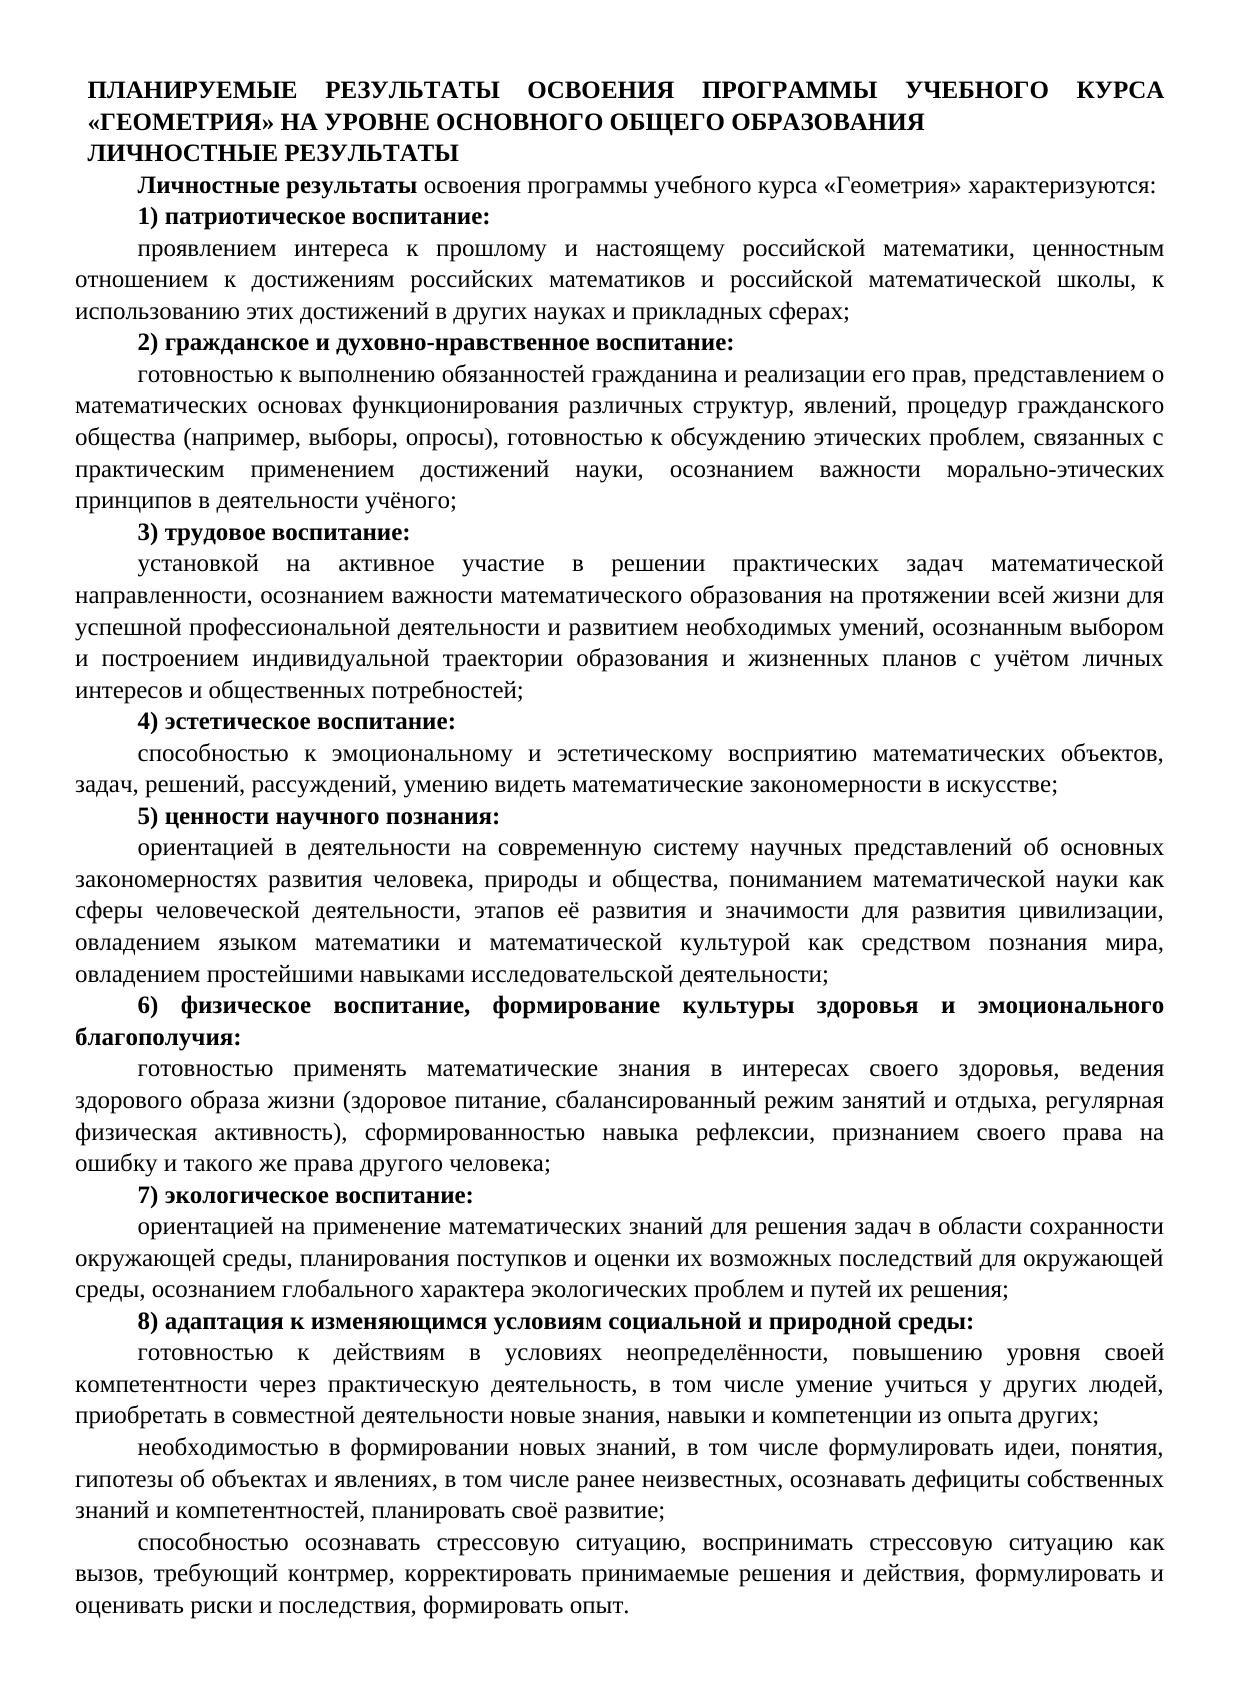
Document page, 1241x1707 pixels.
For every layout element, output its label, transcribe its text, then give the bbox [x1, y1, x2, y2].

text Личностные результаты освоения программы учебного курса «Геометрия» характеризуются: [75, 170, 1165, 198]
text 1) патриотическое воспитание: [75, 201, 1165, 230]
text 6) физическое воспитание, формирование культуры здоровья и эмоционального благополучия: [75, 990, 1165, 1051]
text 8) адаптация к изменяющимся условиям социальной и природной среды: [75, 1306, 1165, 1335]
text готовностью к действиям в условиях неопределённости, повышению уровня своей компетентности через практическую деятельность, в том числе умение учиться у других людей, приобретать в совместной деятельности новые знания, навыки и компетенции из опыта других; [75, 1337, 1165, 1429]
text проявлением интереса к прошлому и настоящему российской математики, ценностным отношением к достижениям российских математиков и российской математической школы, к использованию этих достижений в других науках и прикладных сферах; [75, 233, 1165, 325]
text готовностью применять математические знания в интересах своего здоровья, ведения здорового образа жизни (здоровое питание, сбалансированный режим занятий и отдыха, регулярная физическая активность), сформированностью навыка рефлексии, признанием своего права на ошибку и такого же права другого человека; [75, 1053, 1165, 1177]
text 3) трудовое воспитание: [75, 517, 1165, 546]
text ориентацией в деятельности на современную систему научных представлений об основных закономерностях развития человека, природы и общества, пониманием математической науки как сферы человеческой деятельности, этапов её развития и значимости для развития цивилизации, овладением языком математики и математической культурой как средством познания мира, овладением простейшими навыками исследовательской деятельности; [75, 832, 1165, 987]
text 4) эстетическое воспитание: [75, 706, 1165, 735]
text 7) экологическое воспитание: [75, 1180, 1165, 1208]
text необходимостью в формировании новых знаний, в том числе формулировать идеи, понятия, гипотезы об объектах и явлениях, в том числе ранее неизвестных, осознавать дефициты собственных знаний и компетентностей, планировать своё развитие; [75, 1432, 1165, 1524]
text 5) ценности научного познания: [75, 801, 1165, 830]
text ориентацией на применение математических знаний для решения задач в области сохранности окружающей среды, планирования поступков и оценки их возможных последствий для окружающей среды, осознанием глобального характера экологических проблем и путей их решения; [75, 1211, 1165, 1303]
text способностью осознавать стрессовую ситуацию, воспринимать стрессовую ситуацию как вызов, требующий контрмер, корректировать принимаемые решения и действия, формулировать и оценивать риски и последствия, формировать опыт. [75, 1527, 1165, 1619]
text способностью к эмоциональному и эстетическому восприятию математических объектов, задач, решений, рассуждений, умению видеть математические закономерности в искусстве; [75, 738, 1165, 798]
text 2) гражданское и духовно-нравственное воспитание: [75, 327, 1165, 356]
text ПЛАНИРУЕМЫЕ РЕЗУЛЬТАТЫ ОСВОЕНИЯ ПРОГРАММЫ УЧЕБНОГО КУРСА «ГЕОМЕТРИЯ» НА УРОВНЕ ОСНОВНОГО ОБЩЕГО ОБРАЗОВАНИЯ [87, 75, 1165, 135]
text установкой на активное участие в решении практических задач математической направленности, осознанием важности математического образования на протяжении всей жизни для успешной профессиональной деятельности и развитием необходимых умений, осознанным выбором и построением индивидуальной траектории образования и жизненных планов с учётом личных интересов и общественных потребностей; [75, 548, 1165, 703]
text ЛИЧНОСТНЫЕ РЕЗУЛЬТАТЫ [87, 138, 1165, 167]
text готовностью к выполнению обязанностей гражданина и реализации его прав, представлением о математических основах функционирования различных структур, явлений, процедур гражданского общества (например, выборы, опросы), готовностью к обсуждению этических проблем, связанных с практическим применением достижений науки, осознанием важности морально-этических принципов в деятельности учёного; [75, 359, 1165, 514]
